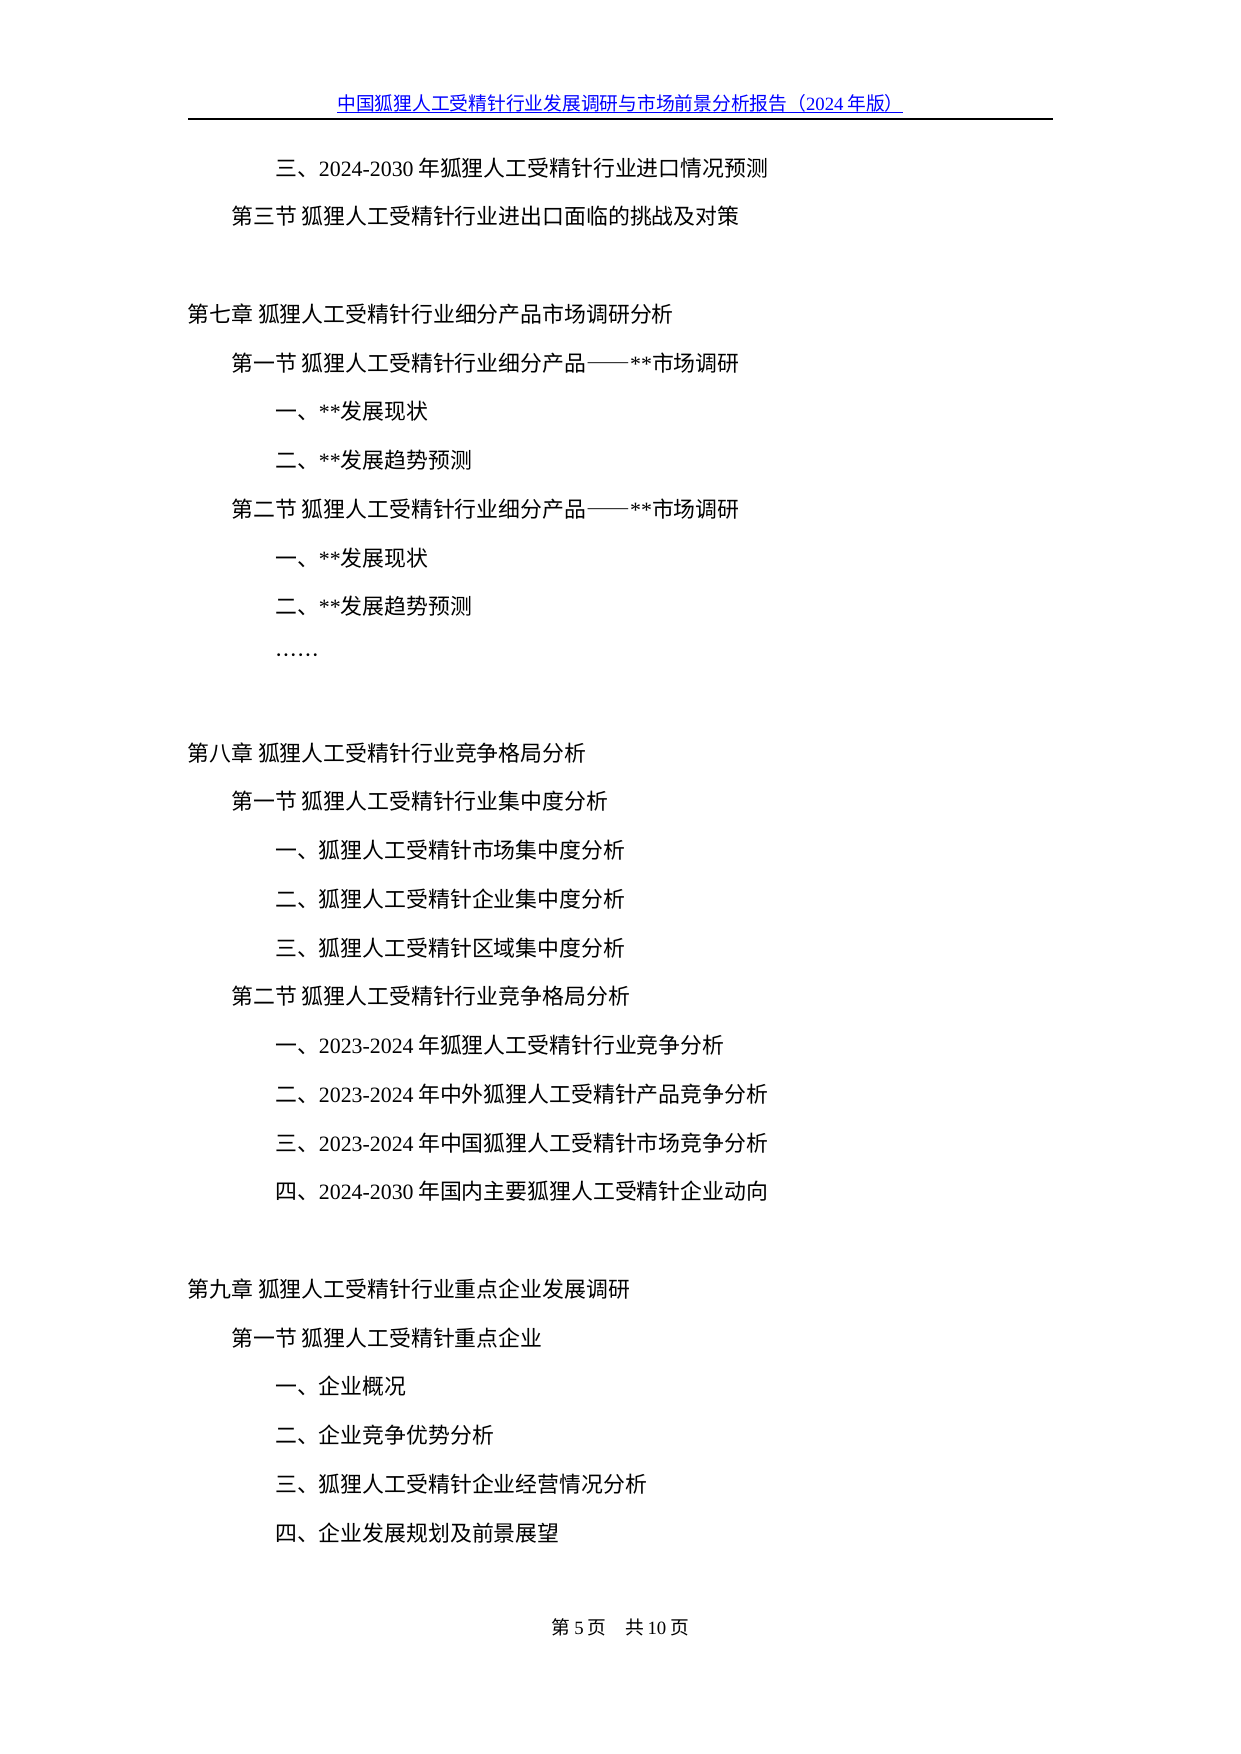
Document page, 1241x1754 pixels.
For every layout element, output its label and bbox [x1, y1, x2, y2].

text [187, 150, 1053, 1548]
